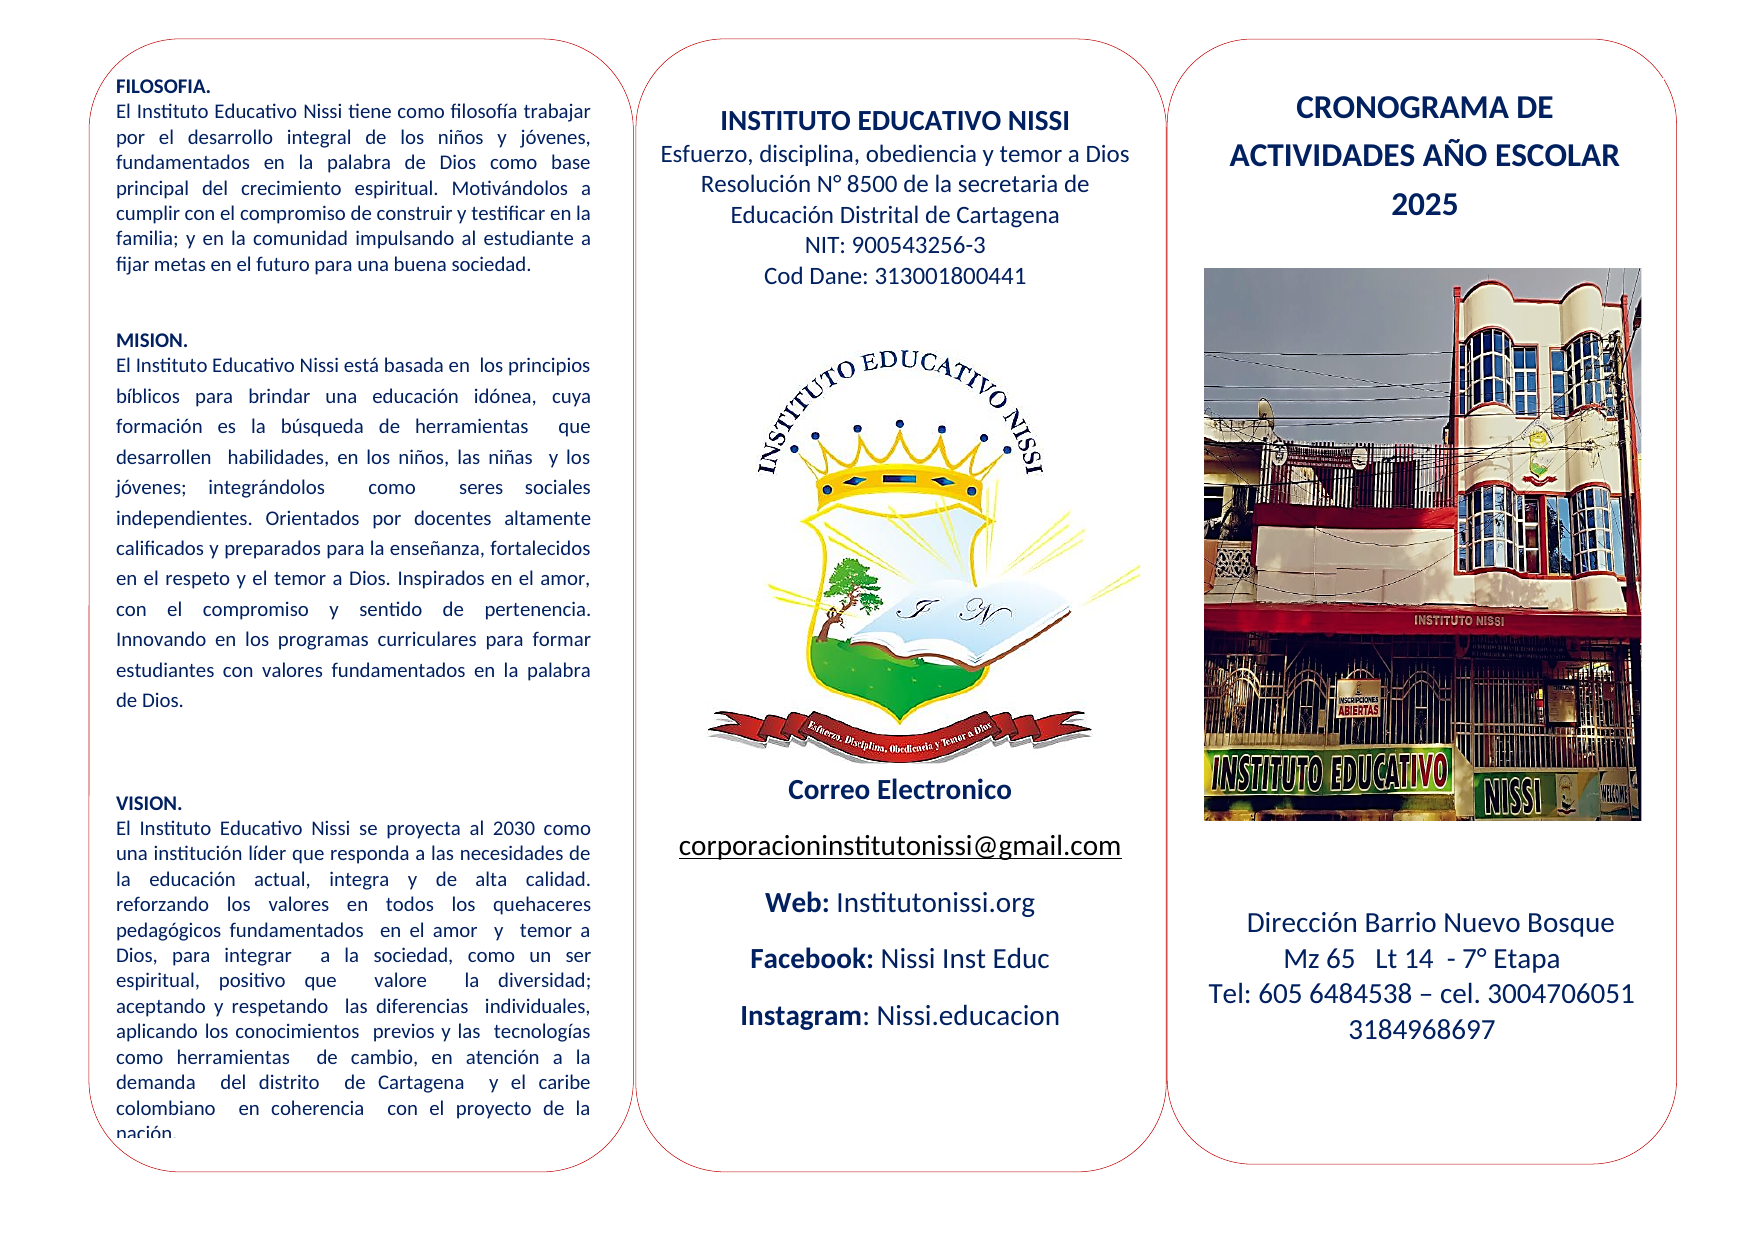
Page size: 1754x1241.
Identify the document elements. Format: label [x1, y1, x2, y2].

picture [706, 350, 1141, 763]
picture [1203, 268, 1642, 821]
